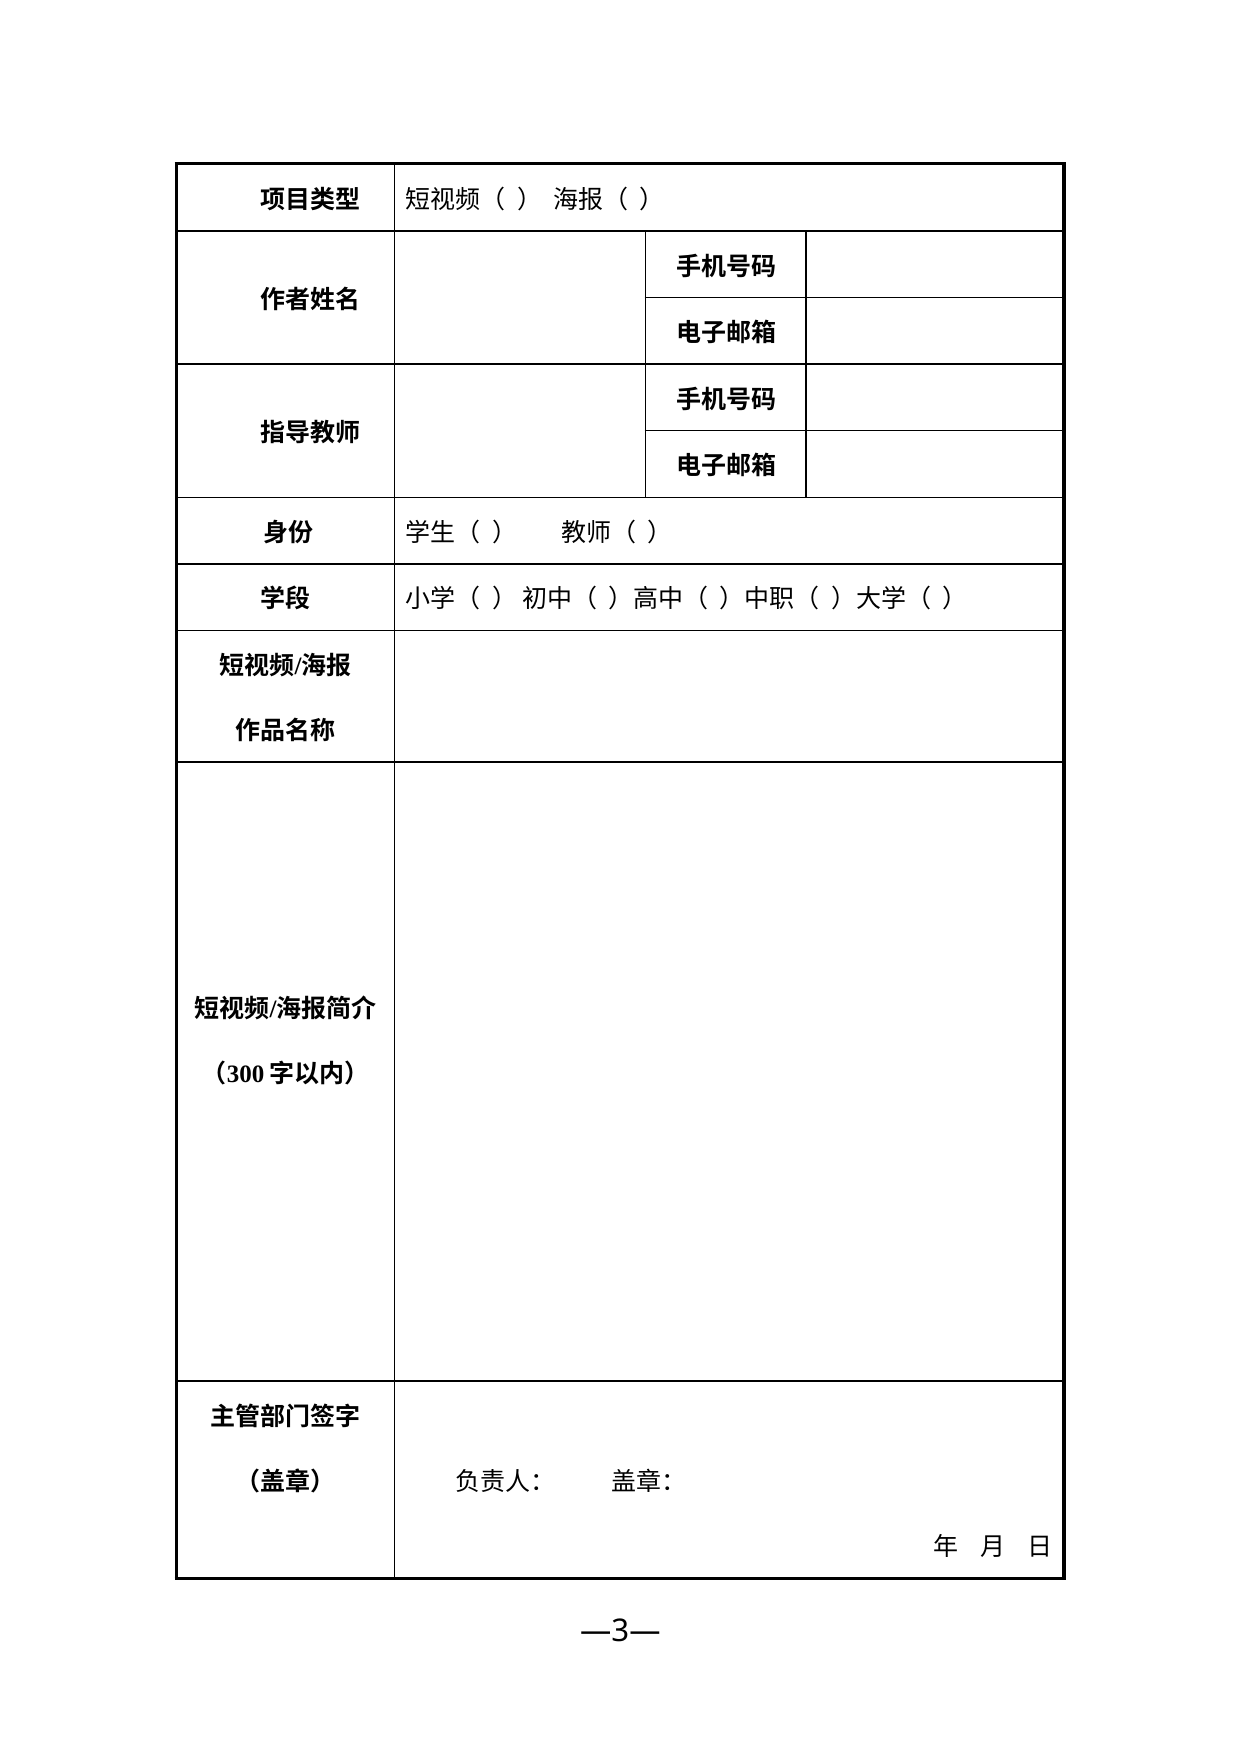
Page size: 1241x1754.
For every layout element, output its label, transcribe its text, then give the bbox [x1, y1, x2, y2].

table_cell [395, 232, 645, 363]
table_cell 手机号码 [646, 365, 805, 430]
table_cell [395, 631, 1062, 761]
table_cell [807, 298, 1062, 363]
table_cell 短视频/海报简介（300字以内） [178, 763, 394, 1380]
table_cell [395, 763, 1062, 1380]
table_cell [807, 232, 1062, 297]
table_cell 负责人： 盖章： 年 月 日 [395, 1382, 1062, 1577]
table_cell [395, 365, 645, 496]
table_cell 小学（ ） 初中（ ）高中（ ）中职（ ）大学（ ） [395, 565, 1062, 629]
table_cell 电子邮箱 [646, 431, 805, 496]
table_cell 学生（ ） 教师（ ） [395, 498, 1062, 563]
table_cell 电子邮箱 [646, 298, 805, 363]
table_cell 项目类型 [178, 165, 394, 230]
table_cell 身份 [178, 498, 394, 563]
table_cell 作者姓名 [178, 232, 394, 363]
table_cell 短视频/海报 作品名称 [178, 631, 394, 761]
table_cell 手机号码 [646, 232, 805, 297]
table_cell [807, 431, 1062, 496]
table_cell 主管部门签字 （盖章） [178, 1382, 394, 1577]
table_cell 短视频（ ） 海报（ ） [395, 165, 1062, 230]
table_cell 学段 [178, 565, 394, 629]
table_cell 指导教师 [178, 365, 394, 496]
table_cell [807, 365, 1062, 430]
